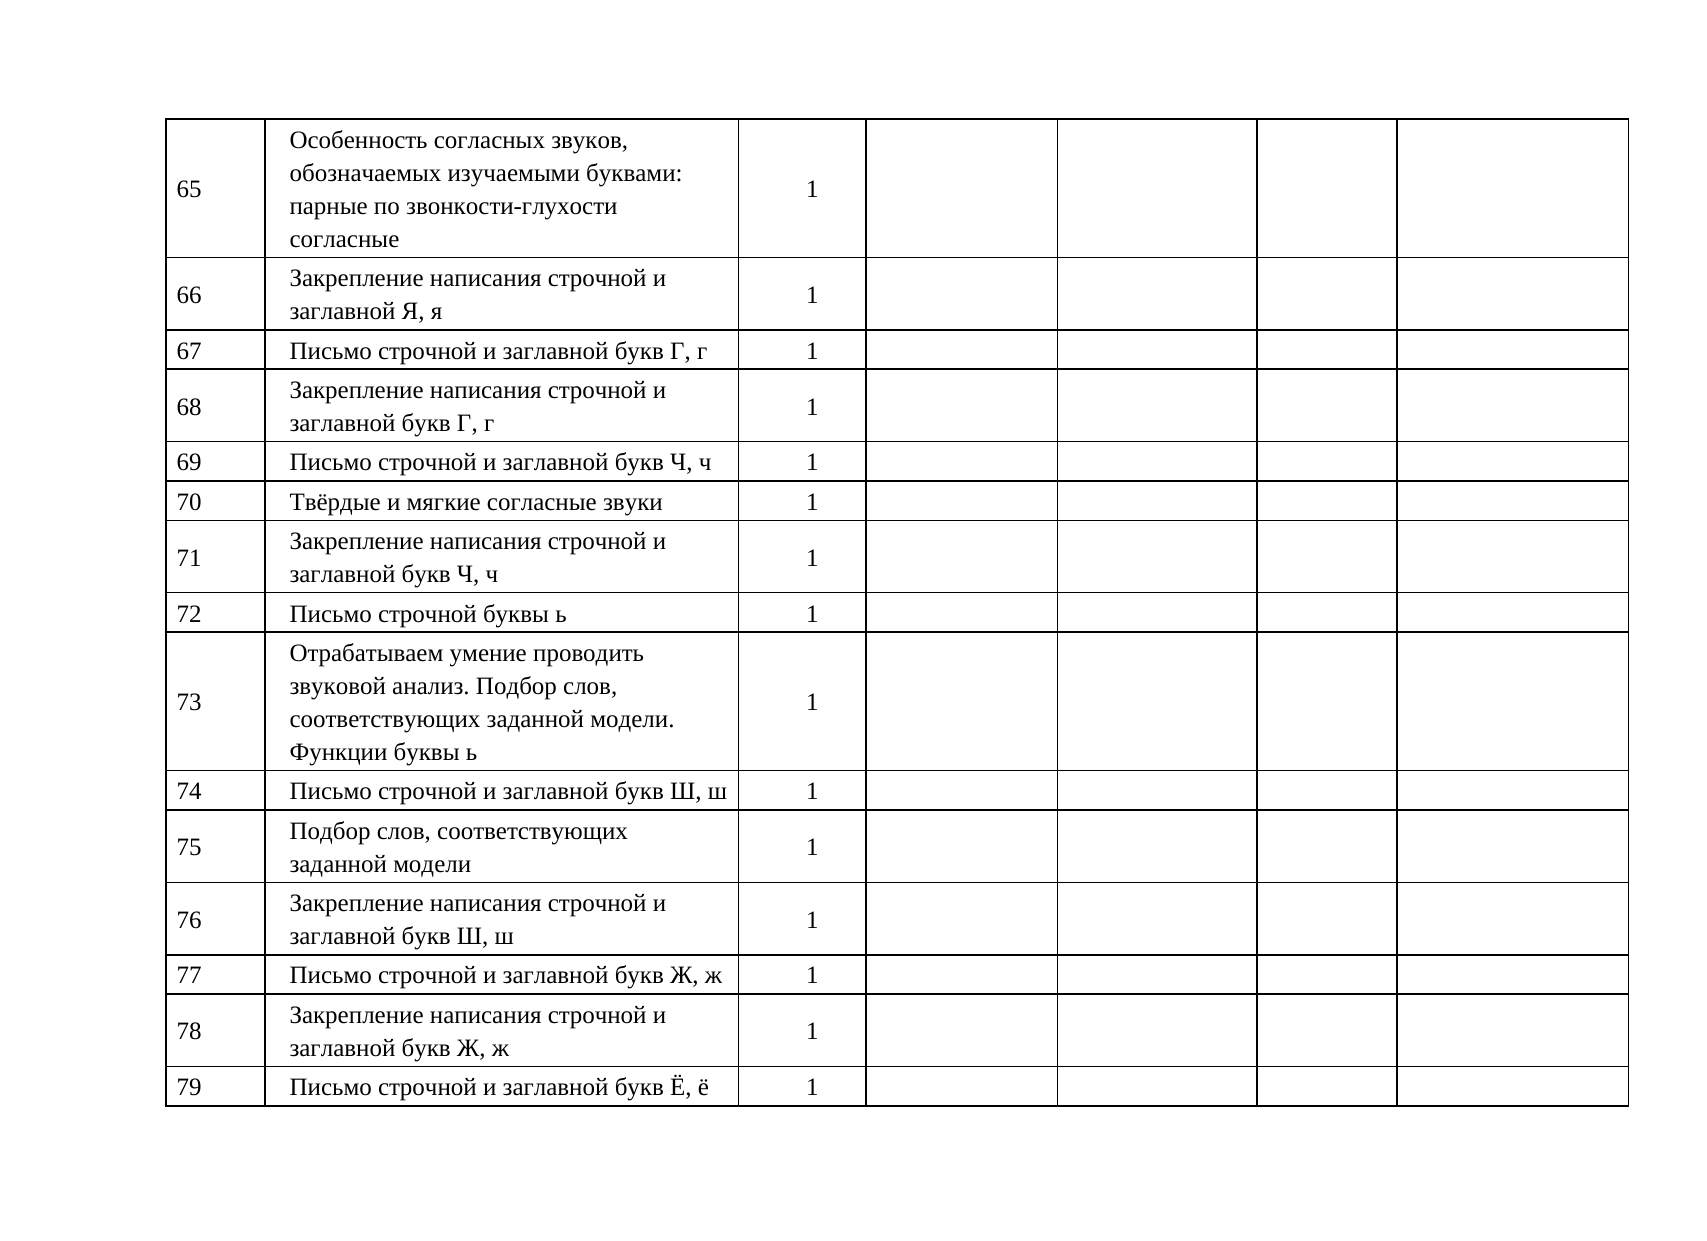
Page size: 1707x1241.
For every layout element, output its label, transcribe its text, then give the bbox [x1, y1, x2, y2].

table_cell [867, 593, 1057, 631]
table_cell [1058, 521, 1256, 592]
table_cell 70 [167, 482, 264, 519]
table_cell [1398, 995, 1628, 1066]
table_cell 76 [167, 883, 264, 954]
table_cell [867, 521, 1057, 592]
table_cell 1 [739, 521, 865, 592]
table_cell [1398, 331, 1628, 368]
table_cell 69 [167, 442, 264, 480]
table_cell [1058, 956, 1256, 993]
table_cell 1 [739, 442, 865, 480]
table_cell [1398, 370, 1628, 441]
table_cell [1398, 771, 1628, 809]
table_cell [1398, 811, 1628, 881]
table_cell [1258, 593, 1396, 631]
table_cell 1 [739, 771, 865, 809]
table_cell Подбор слов, соответствующих заданной модели [266, 811, 738, 881]
table_cell 72 [167, 593, 264, 631]
table_cell [1398, 633, 1628, 770]
table_cell [867, 1067, 1057, 1105]
table_cell 68 [167, 370, 264, 441]
table_cell [1058, 593, 1256, 631]
table_cell [1258, 258, 1396, 329]
table_cell [1398, 956, 1628, 993]
table_cell 1 [739, 593, 865, 631]
table_cell [867, 633, 1057, 770]
table_cell [867, 370, 1057, 441]
table_cell [1058, 1067, 1256, 1105]
table_cell Закрепление написания строчной и заглавной букв Ж, ж [266, 995, 738, 1066]
table_cell [1058, 883, 1256, 954]
table_cell [1258, 120, 1396, 257]
table_cell Письмо строчной и заглавной букв Ш, ш [266, 771, 738, 809]
table_cell [1058, 442, 1256, 480]
table_cell [1058, 995, 1256, 1066]
table_cell 1 [739, 633, 865, 770]
table_cell [867, 956, 1057, 993]
table_cell Письмо строчной и заглавной букв Ё, ё [266, 1067, 738, 1105]
table_cell 65 [167, 120, 264, 257]
table_cell [1058, 258, 1256, 329]
table_cell [1258, 811, 1396, 881]
table_cell Письмо строчной и заглавной букв Ж, ж [266, 956, 738, 993]
table_cell [867, 331, 1057, 368]
table_cell 1 [739, 811, 865, 881]
table_cell 73 [167, 633, 264, 770]
table_cell 78 [167, 995, 264, 1066]
table_cell 1 [739, 331, 865, 368]
table_cell Письмо строчной и заглавной букв Г, г [266, 331, 738, 368]
table_cell [1398, 1067, 1628, 1105]
table_cell [1058, 633, 1256, 770]
table_cell 67 [167, 331, 264, 368]
table_cell Твёрдые и мягкие согласные звуки [266, 482, 738, 519]
table_cell [1398, 258, 1628, 329]
table_cell [1258, 771, 1396, 809]
table_cell [867, 120, 1057, 257]
table_cell [1058, 370, 1256, 441]
table_cell Письмо строчной буквы ь [266, 593, 738, 631]
table_cell 71 [167, 521, 264, 592]
table_cell [1398, 521, 1628, 592]
table_cell [867, 258, 1057, 329]
table_cell [867, 995, 1057, 1066]
table_cell 77 [167, 956, 264, 993]
table_cell 1 [739, 995, 865, 1066]
table_cell 74 [167, 771, 264, 809]
table_cell [1258, 370, 1396, 441]
table_cell Закрепление написания строчной и заглавной букв Г, г [266, 370, 738, 441]
table_cell [1058, 811, 1256, 881]
table_cell Письмо строчной и заглавной букв Ч, ч [266, 442, 738, 480]
table_cell 66 [167, 258, 264, 329]
table_cell [867, 771, 1057, 809]
table_cell [1398, 883, 1628, 954]
table_cell [867, 482, 1057, 519]
table_cell [867, 811, 1057, 881]
table_cell [1258, 442, 1396, 480]
table_cell [1398, 593, 1628, 631]
table_cell 1 [739, 956, 865, 993]
table_cell [1058, 771, 1256, 809]
table_cell [1058, 482, 1256, 519]
table_cell Закрепление написания строчной и заглавной Я, я [266, 258, 738, 329]
table_cell [1258, 482, 1396, 519]
table_cell [1058, 120, 1256, 257]
table_cell [1398, 442, 1628, 480]
table_cell [1398, 482, 1628, 519]
table_cell 79 [167, 1067, 264, 1105]
table_cell [1258, 633, 1396, 770]
table_cell Отрабатываем умение проводить звуковой анализ. Подбор слов, соответствующих заданной модели. Функции буквы ь [266, 633, 738, 770]
table_cell 1 [739, 883, 865, 954]
table_cell 75 [167, 811, 264, 881]
table_cell [867, 883, 1057, 954]
table_cell [1258, 995, 1396, 1066]
table_cell [1258, 1067, 1396, 1105]
table_cell [1258, 883, 1396, 954]
table_cell [1258, 521, 1396, 592]
table_cell Особенность согласных звуков, обозначаемых изучаемыми буквами: парные по звонкости-глухости согласные [266, 120, 738, 257]
table_cell [1398, 120, 1628, 257]
table_cell 1 [739, 120, 865, 257]
table_cell [1258, 956, 1396, 993]
table_cell [1058, 331, 1256, 368]
table_cell Закрепление написания строчной и заглавной букв Ч, ч [266, 521, 738, 592]
table_cell [867, 442, 1057, 480]
table_cell [1258, 331, 1396, 368]
table_cell 1 [739, 370, 865, 441]
table_cell 1 [739, 482, 865, 519]
table_cell 1 [739, 258, 865, 329]
table_cell Закрепление написания строчной и заглавной букв Ш, ш [266, 883, 738, 954]
table_cell 1 [739, 1067, 865, 1105]
